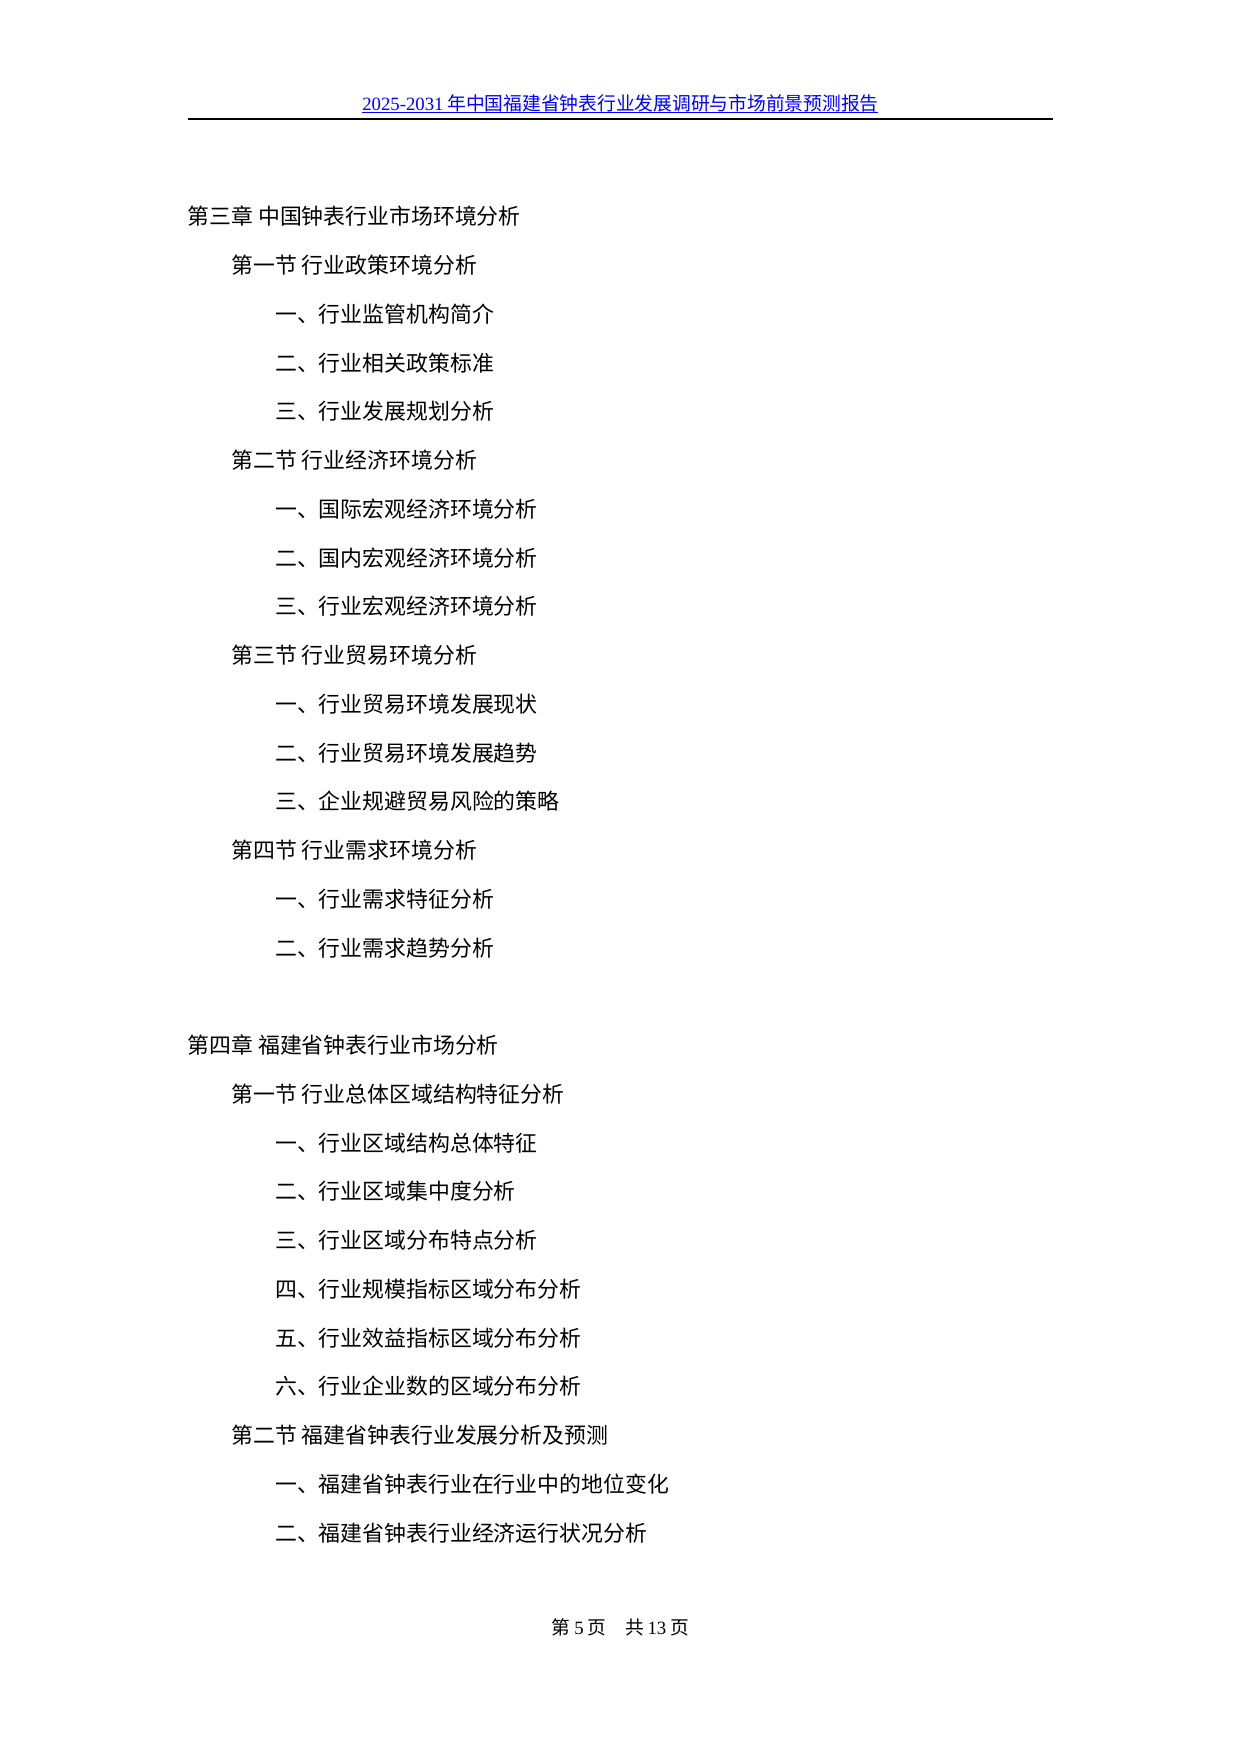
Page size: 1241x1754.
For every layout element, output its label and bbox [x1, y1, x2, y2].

text [187, 150, 1053, 1548]
